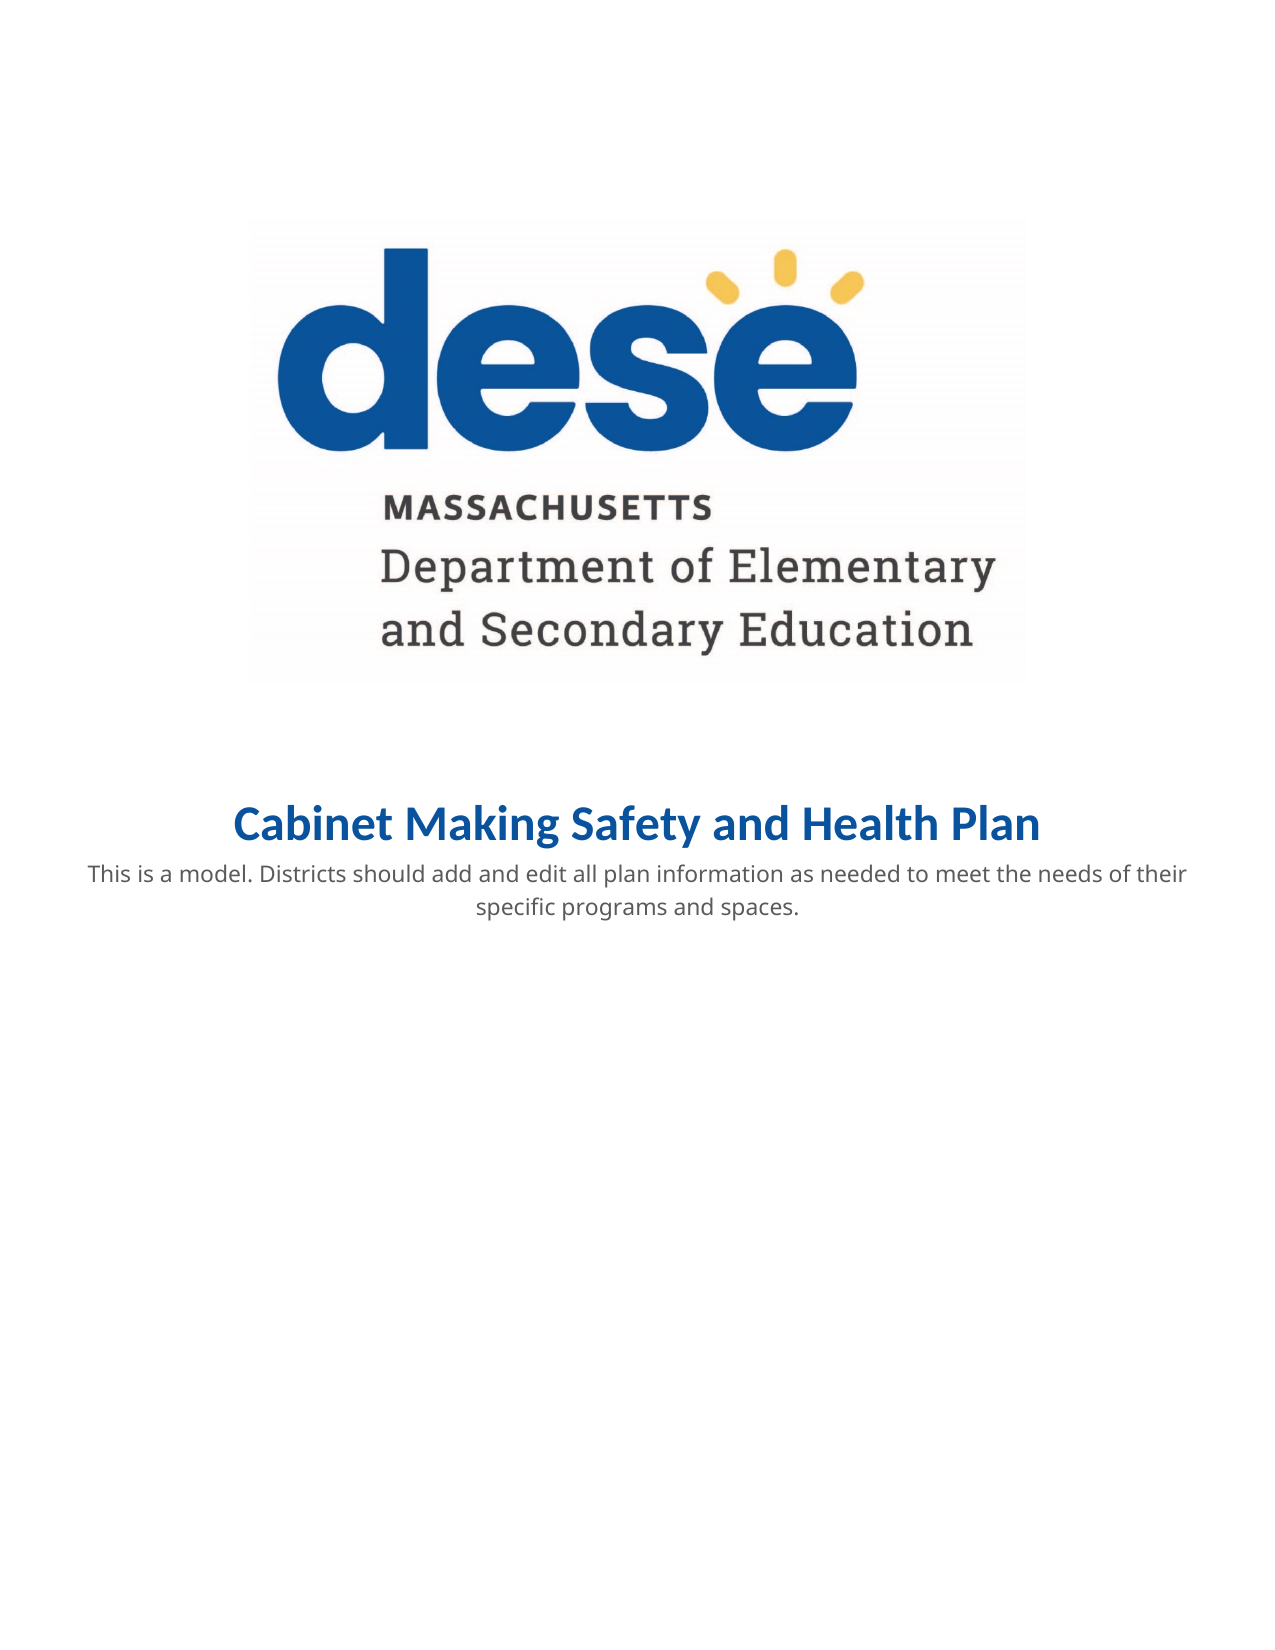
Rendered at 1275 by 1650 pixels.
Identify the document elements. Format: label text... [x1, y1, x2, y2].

subtitle This is a model. Districts should add and edit all plan information as needed to meet the needs of their specific programs and spaces. [75, 858, 1200, 923]
picture [249, 218, 1026, 683]
subtitle Cabinet Making Safety and Health Plan [75, 792, 1200, 853]
